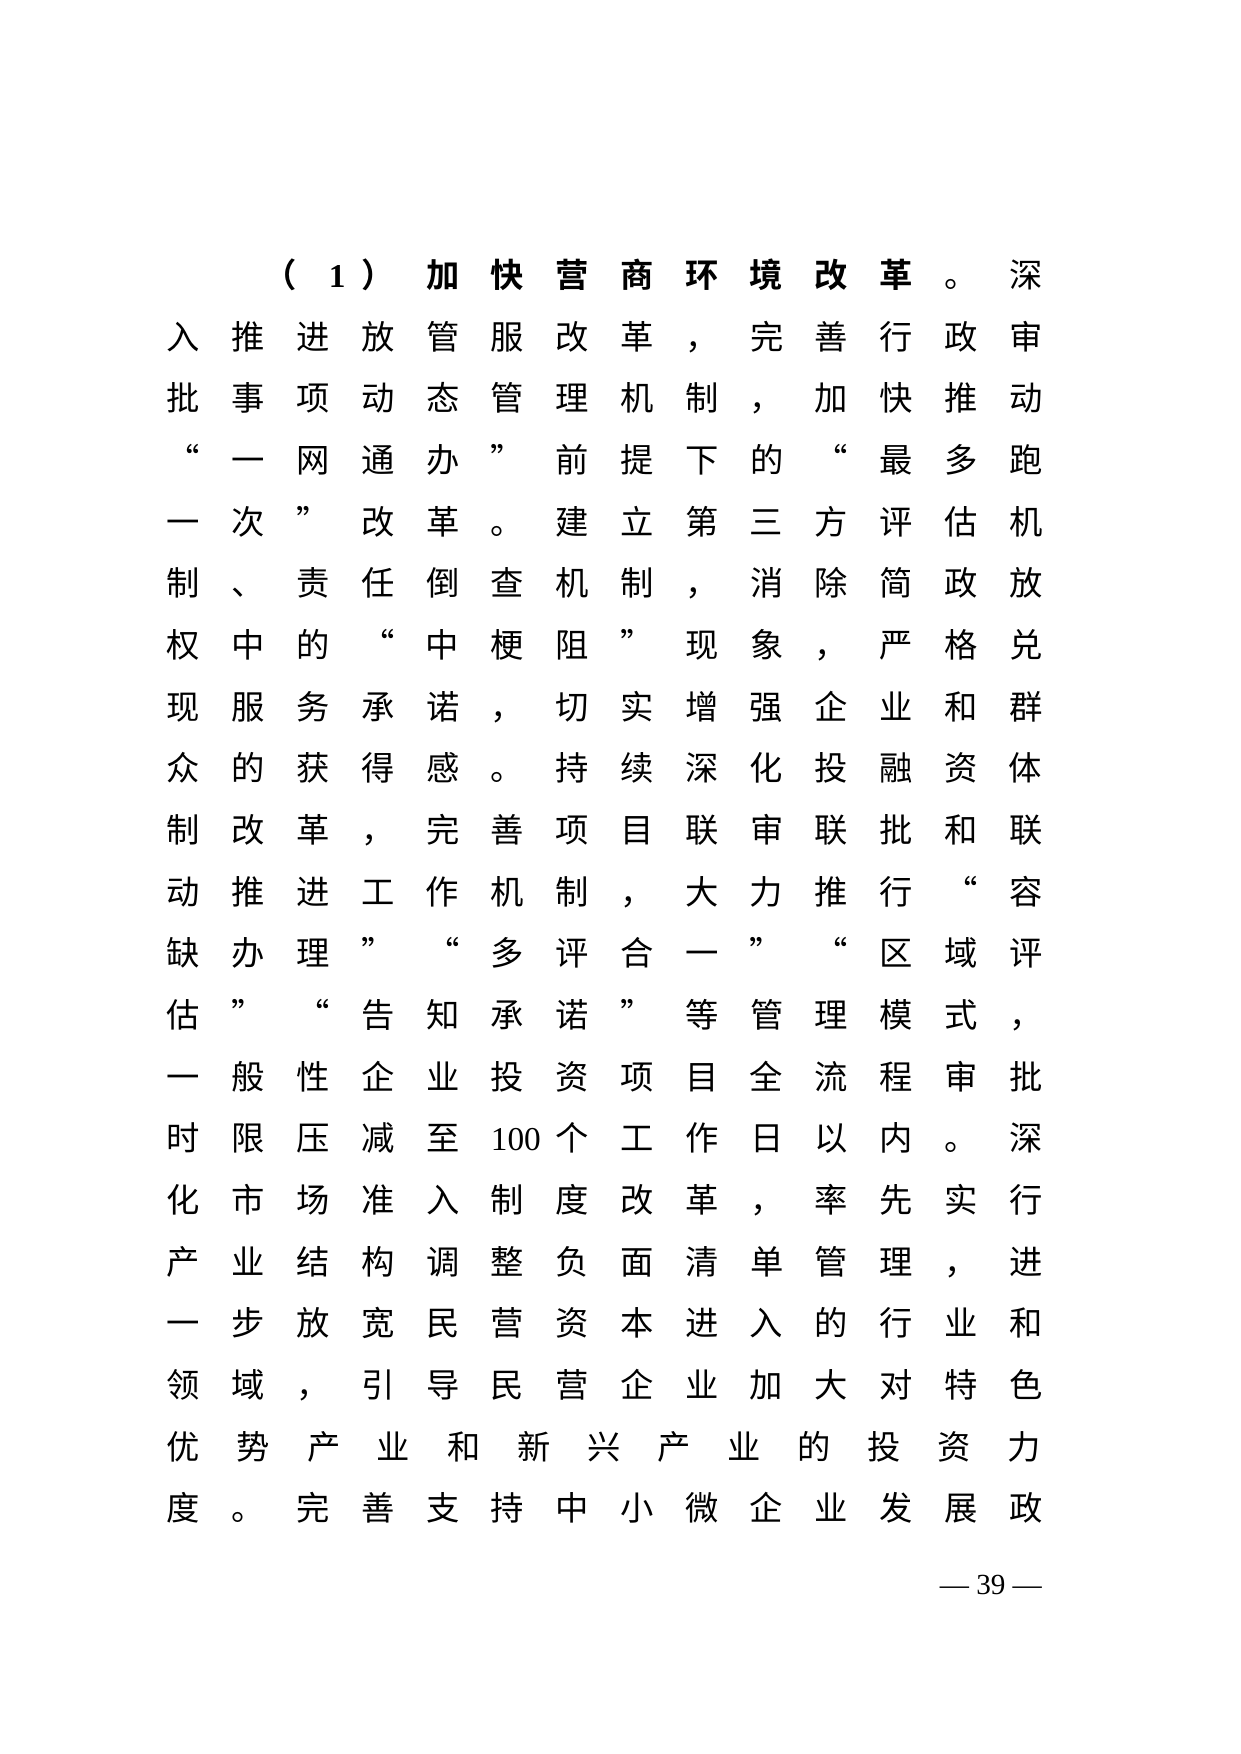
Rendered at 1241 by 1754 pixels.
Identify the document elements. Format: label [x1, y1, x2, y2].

text [167, 242, 1074, 1537]
